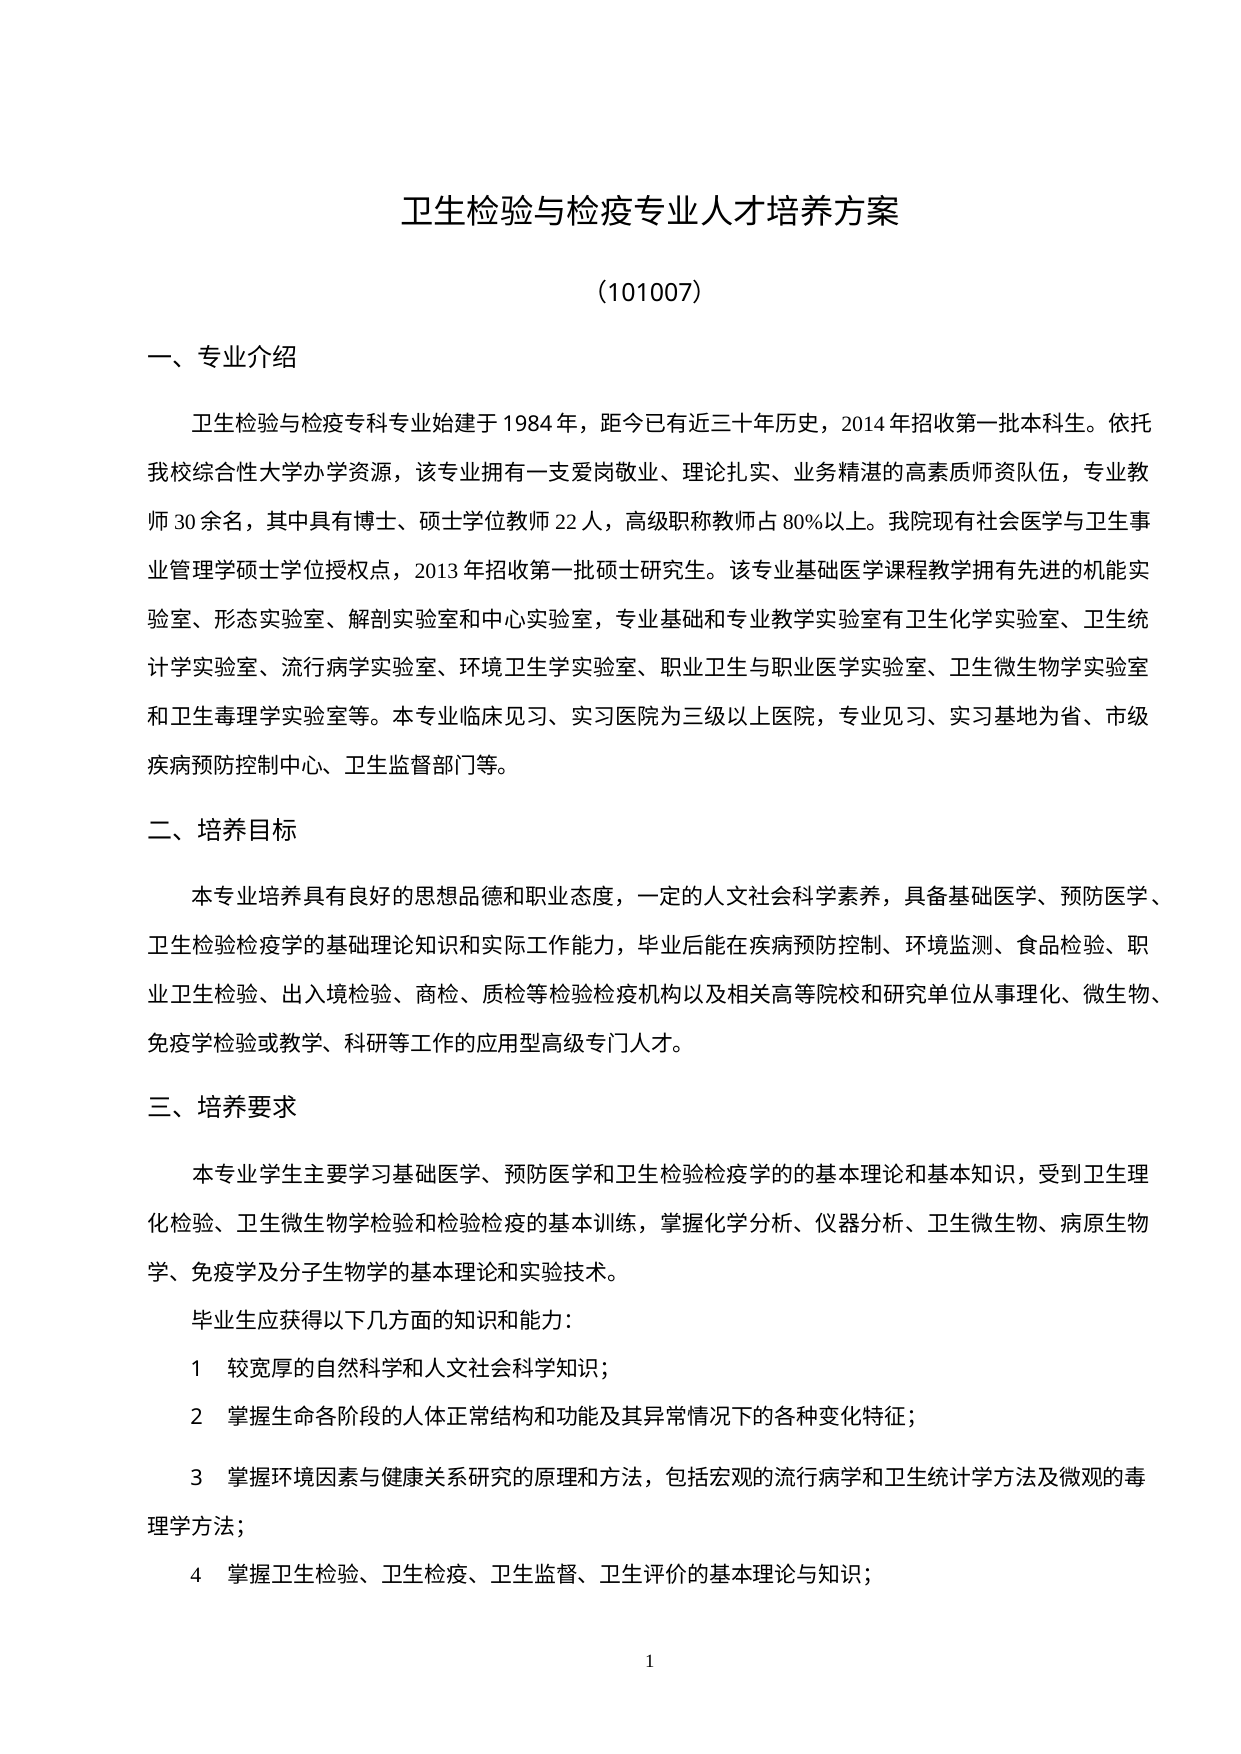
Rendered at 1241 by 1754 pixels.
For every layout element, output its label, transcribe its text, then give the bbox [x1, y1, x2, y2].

list 较宽厚的自然科学和人文社会科学知识； [190, 1351, 1152, 1383]
list 掌握卫生检验、卫生检疫、卫生监督、卫生评价的基本理论与知识； [190, 1557, 1152, 1589]
text 毕业生应获得以下几方面的知识和能力： [148, 1302, 1152, 1335]
text 本专业学生主要学习基础医学、预防医学和卫生检验检疫学的的基本理论和基本知识，受到卫生理化检验、卫生微生物学检验和检验检疫的基本训练，掌握化学分析、仪器分析、卫生微生物、病原生物学、免疫学及分子生物学的基本理论和实验技术。 [148, 1157, 1152, 1287]
text （101007） [148, 258, 1152, 323]
text 理学方法； [148, 1508, 1152, 1541]
text 二、培养目标 [148, 796, 1152, 861]
list 掌握环境因素与健康关系研究的原理和方法，包括宏观的流行病学和卫生统计学方法及微观的毒 [190, 1460, 1152, 1492]
text 本专业培养具有良好的思想品德和职业态度，一定的人文社会科学素养，具备基础医学、预防医学、卫生检验检疫学的基础理论知识和实际工作能力，毕业后能在疾病预防控制、环境监测、食品检验、职业卫生检验、出入境检验、商检、质检等检验检疫机构以及相关高等院校和研究单位从事理化、微生物、免疫学检验或教学、科研等工作的应用型高级专门人才。 [148, 879, 1152, 1058]
text 卫生检验与检疫专科专业始建于1984年，距今已有近三十年历史，2014年招收第一批本科生。依托我校综合性大学办学资源，该专业拥有一支爱岗敬业、理论扎实、业务精湛的高素质师资队伍，专业教师30余名，其中具有博士、硕士学位教师22人，高级职称教师占80%以上。我院现有社会医学与卫生事业管理学硕士学位授权点，2013年招收第一批硕士研究生。该专业基础医学课程教学拥有先进的机能实验室、形态实验室、解剖实验室和中心实验室，专业基础和专业教学实验室有卫生化学实验室、卫生统计学实验室、流行病学实验室、环境卫生学实验室、职业卫生与职业医学实验室、卫生微生物学实验室和卫生毒理学实验室等。本专业临床见习、实习医院为三级以上医院，专业见习、实习基地为省、市级疾病预防控制中心、卫生监督部门等。 [148, 406, 1152, 780]
list 掌握生命各阶段的人体正常结构和功能及其异常情况下的各种变化特征； [190, 1399, 1152, 1432]
text 三、培养要求 [148, 1073, 1152, 1138]
text 一、专业介绍 [148, 323, 1152, 388]
text 卫生检验与检疫专业人才培养方案 [148, 177, 1152, 242]
